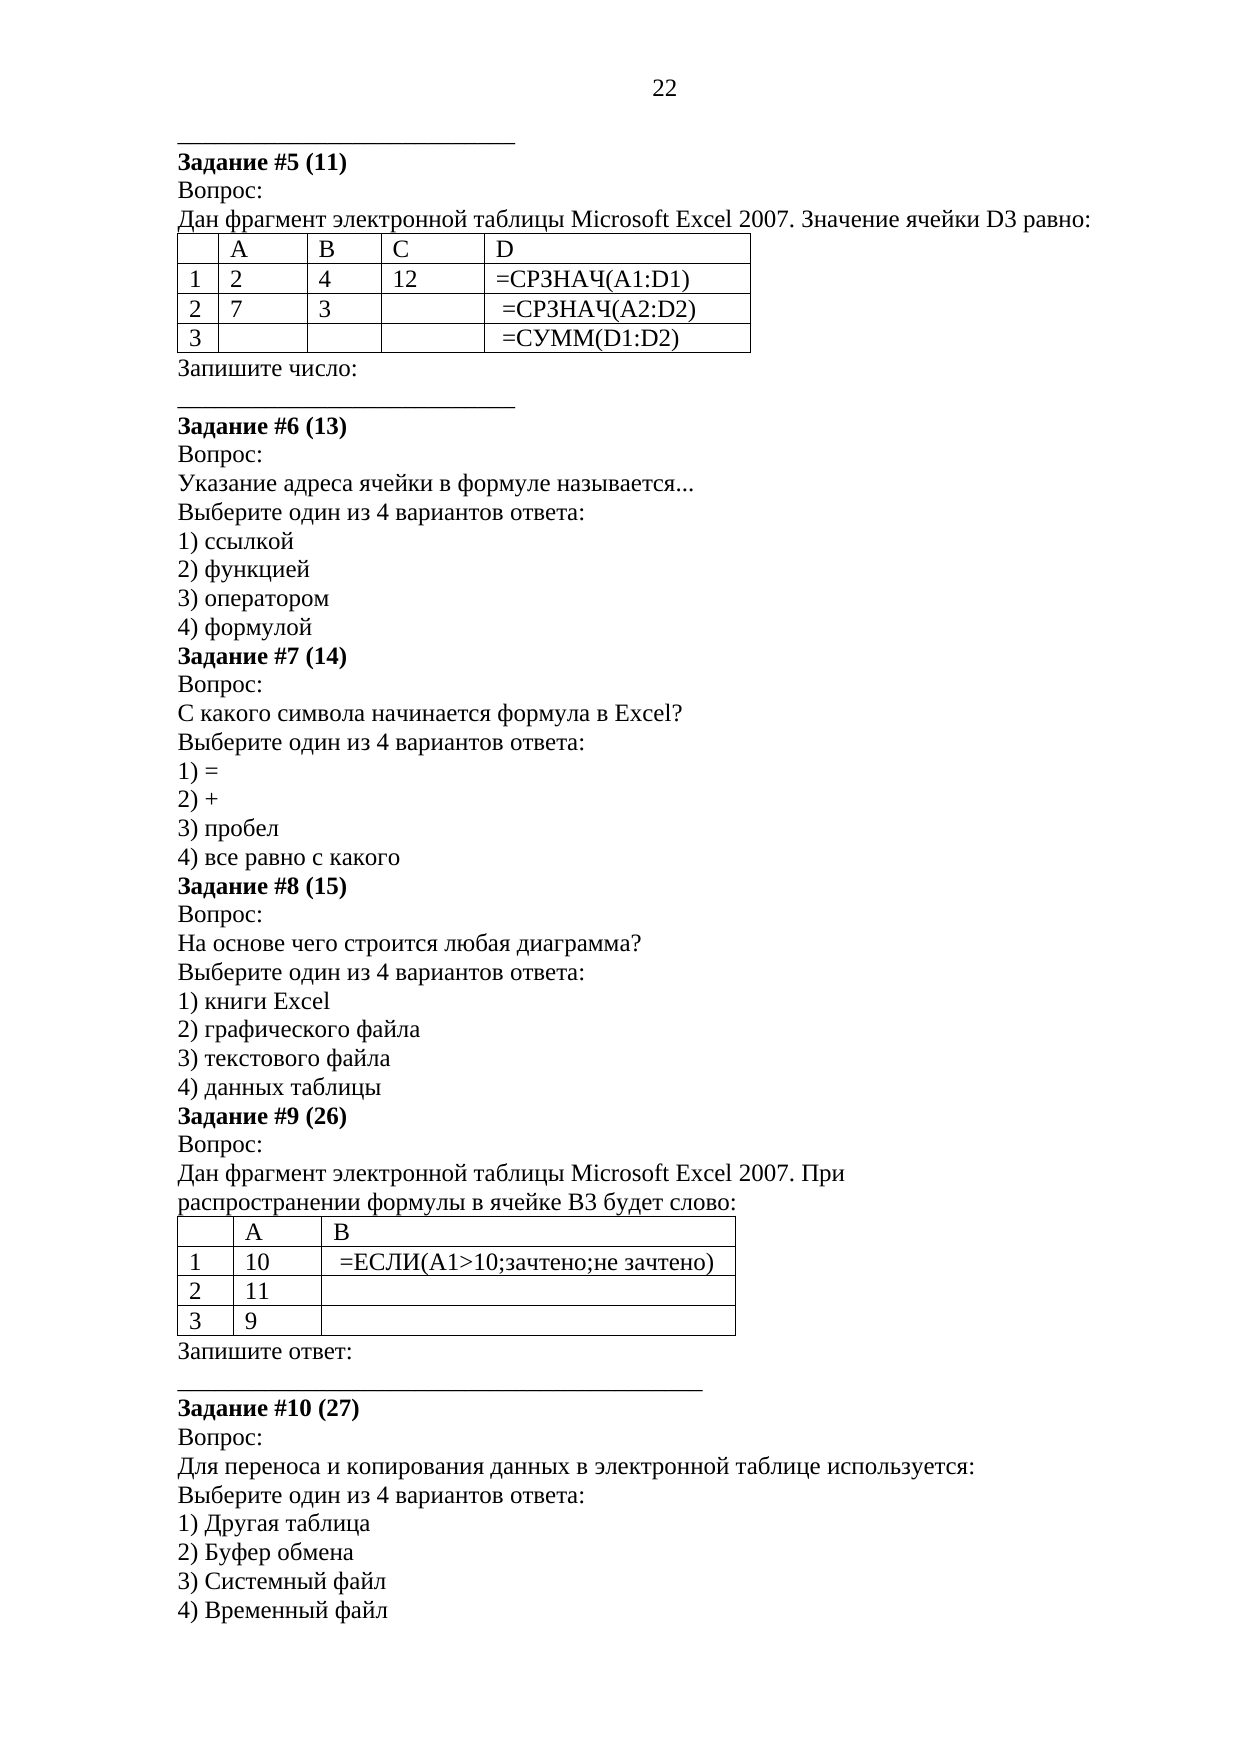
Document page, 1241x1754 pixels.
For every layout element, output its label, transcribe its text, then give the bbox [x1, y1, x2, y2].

table_cell [308, 324, 381, 352]
text Для переноса и копирования данных в электронной таблице используется: [177, 1451, 1152, 1480]
table_cell [322, 1276, 735, 1305]
text Запишите ответ: [177, 1336, 1152, 1365]
text 3) текстового файла [177, 1043, 1152, 1072]
table_cell 3 [308, 294, 381, 322]
table_cell 4 [308, 264, 381, 293]
text распространении формулы в ячейке В3 будет слово: [177, 1187, 1152, 1216]
text ___________________________ [177, 382, 1152, 411]
text 4) формулой [177, 612, 1152, 641]
text Дан фрагмент электронной таблицы Microsoft Excel 2007. При [177, 1158, 1152, 1187]
table_header В [322, 1217, 735, 1246]
table_header D [485, 234, 750, 263]
table_cell =СРЗНАЧ(А1:D1) [485, 264, 750, 293]
table_cell [382, 294, 484, 322]
text 4) данных таблицы [177, 1072, 1152, 1101]
text 1) книги Excel [177, 986, 1152, 1014]
table_header А [234, 1217, 321, 1246]
text Задание #7 (14) [177, 641, 1152, 669]
table_cell =ЕСЛИ(А1>10;зачтено;не зачтено) [322, 1247, 735, 1275]
table_header [178, 1217, 233, 1246]
text 2) функцией [177, 554, 1152, 583]
text 2) Буфер обмена [177, 1537, 1152, 1566]
text 3) оператором [177, 583, 1152, 612]
table_cell [382, 324, 484, 352]
table_cell 7 [219, 294, 307, 322]
text 3) Системный файл [177, 1566, 1152, 1595]
table_header В [308, 234, 381, 263]
text Вопрос: [177, 1422, 1152, 1451]
text На основе чего строится любая диаграмма? [177, 928, 1152, 957]
table_header А [219, 234, 307, 263]
text 1) = [177, 756, 1152, 784]
text Дан фрагмент электронной таблицы Microsoft Excel 2007. Значение ячейки D3 равно: [177, 204, 1152, 233]
text Вопрос: [177, 899, 1152, 928]
text 2) + [177, 784, 1152, 813]
table_cell 11 [234, 1276, 321, 1305]
table_cell 2 [219, 264, 307, 293]
text Выберите один из 4 вариантов ответа: [177, 957, 1152, 986]
text Задание #8 (15) [177, 871, 1152, 899]
text Запишите число: [177, 353, 1152, 382]
table_cell 12 [382, 264, 484, 293]
table_cell =СУММ(D1:D2) [485, 324, 750, 352]
text Вопрос: [177, 1129, 1152, 1158]
text 4) Временный файл [177, 1595, 1152, 1623]
table_cell 3 [178, 324, 218, 352]
table_cell =СРЗНАЧ(А2:D2) [485, 294, 750, 322]
table_cell 9 [234, 1306, 321, 1335]
table_header С [382, 234, 484, 263]
text Задание #10 (27) [177, 1393, 1152, 1422]
text Задание #9 (26) [177, 1101, 1152, 1129]
table_cell 2 [178, 294, 218, 322]
table_cell [219, 324, 307, 352]
text 4) все равно с какого [177, 842, 1152, 871]
text Указание адреса ячейки в формуле называется... [177, 468, 1152, 497]
table_cell [322, 1306, 735, 1335]
text 3) пробел [177, 813, 1152, 842]
text Выберите один из 4 вариантов ответа: [177, 1480, 1152, 1508]
table_cell 10 [234, 1247, 321, 1275]
table_cell 1 [178, 1247, 233, 1275]
table_cell 2 [178, 1276, 233, 1305]
text С какого символа начинается формула в Excel? [177, 698, 1152, 727]
text Выберите один из 4 вариантов ответа: [177, 727, 1152, 756]
table_cell 3 [178, 1306, 233, 1335]
text Вопрос: [177, 669, 1152, 698]
text Вопрос: [177, 176, 1152, 204]
text Вопрос: [177, 439, 1152, 468]
text 2) графического файла [177, 1014, 1152, 1043]
text __________________________________________ [177, 1365, 1152, 1393]
text ___________________________ [177, 118, 1152, 147]
table_header [178, 234, 218, 263]
text Выберите один из 4 вариантов ответа: [177, 497, 1152, 526]
table_cell 1 [178, 264, 218, 293]
text 1) ссылкой [177, 526, 1152, 554]
text Задание #6 (13) [177, 411, 1152, 439]
text 1) Другая таблица [177, 1508, 1152, 1537]
text Задание #5 (11) [177, 147, 1152, 176]
